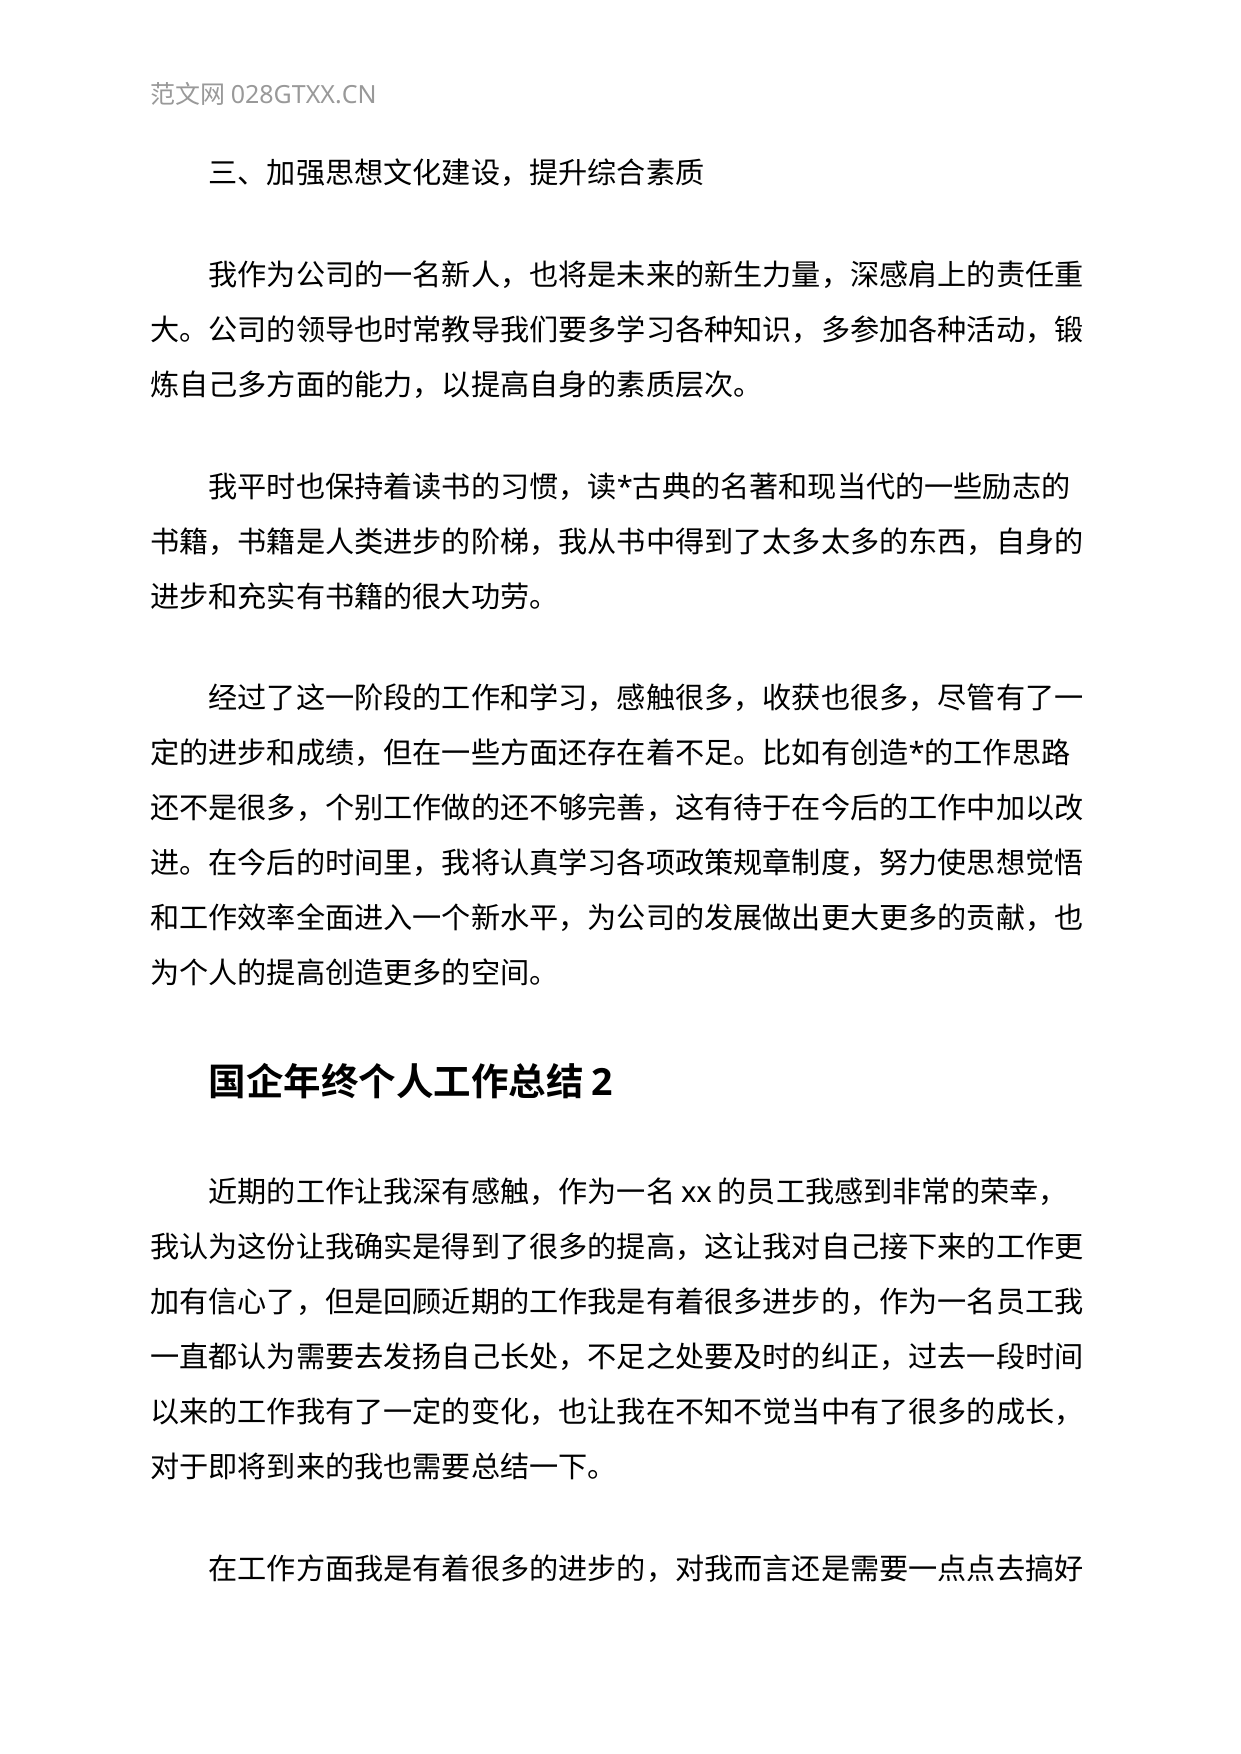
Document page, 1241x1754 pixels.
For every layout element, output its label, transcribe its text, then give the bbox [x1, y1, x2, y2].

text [150, 1545, 1090, 1588]
text 国企年终个人工作总结2 [150, 1051, 1090, 1106]
text 近期的工作让我深有感触，作为一名xx的员工我感到非常的荣幸，我认为这份让我确实是得到了很多的提高，这让我对自己接下来的工作更加有信心了，但是回顾近期的工作我是有着很多进步的，作为一名员工我一直都认为需要去发扬自己长处，不足之处要及时的纠正，过去一段时间以来的工作我有了一定的变化，也让我在不知不觉当中有了很多的成长，对于即将到来的我也需要总结一下。 [150, 1169, 1090, 1486]
text 我作为公司的一名新人，也将是未来的新生力量，深感肩上的责任重大。公司的领导也时常教导我们要多学习各种知识，多参加各种活动，锻炼自己多方面的能力，以提高自身的素质层次。 [150, 252, 1090, 404]
text 经过了这一阶段的工作和学习，感触很多，收获也很多，尽管有了一定的进步和成绩，但在一些方面还存在着不足。比如有创造*的工作思路还不是很多，个别工作做的还不够完善，这有待于在今后的工作中加以改进。在今后的时间里，我将认真学习各项政策规章制度，努力使思想觉悟和工作效率全面进入一个新水平，为公司的发展做出更大更多的贡献，也为个人的提高创造更多的空间。 [150, 675, 1090, 992]
text 三、加强思想文化建设，提升综合素质 [150, 150, 1090, 192]
text 我平时也保持着读书的习惯，读*古典的名著和现当代的一些励志的书籍，书籍是人类进步的阶梯，我从书中得到了太多太多的东西，自身的进步和充实有书籍的很大功劳。 [150, 463, 1090, 616]
